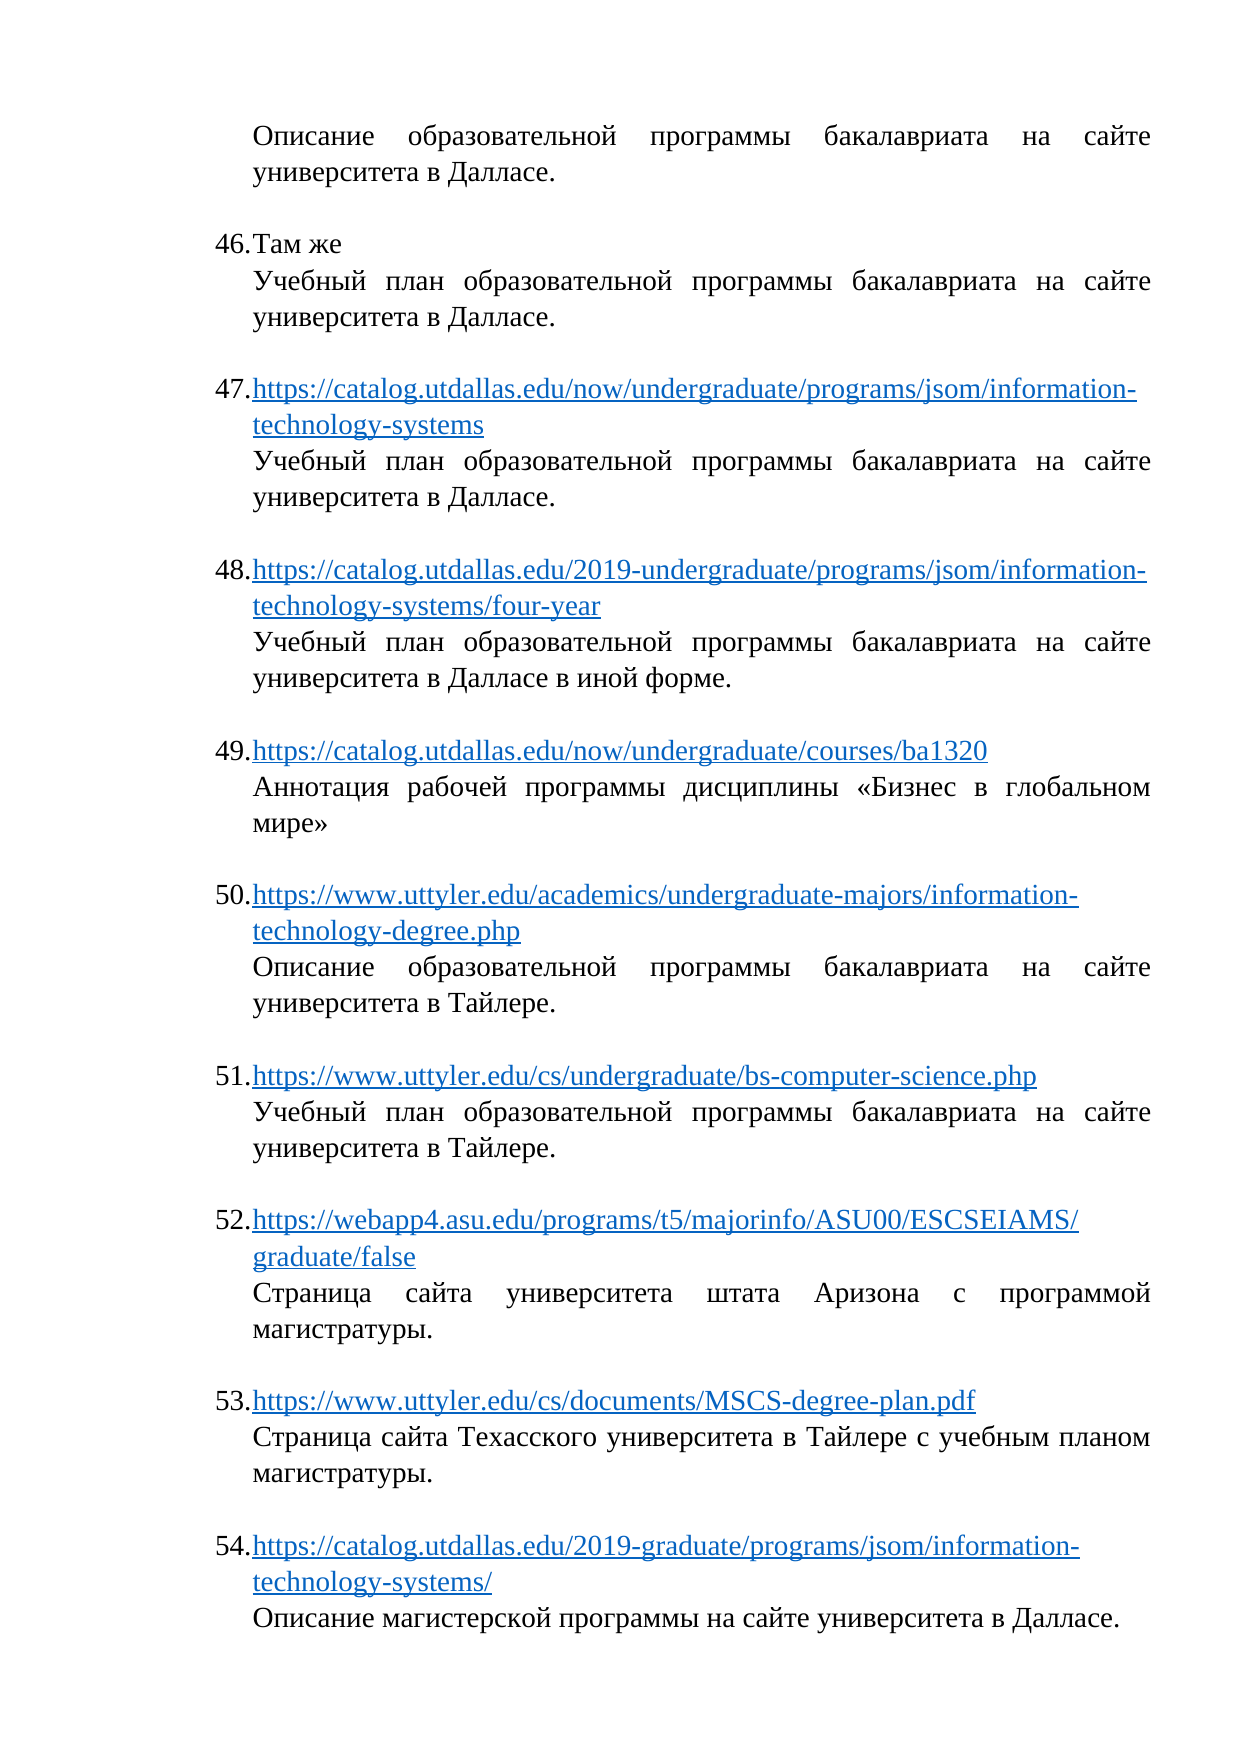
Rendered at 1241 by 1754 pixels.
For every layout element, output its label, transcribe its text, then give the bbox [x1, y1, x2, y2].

list https://webapp4.asu.edu/programs/t5/majorinfo/ASU00/ESCSEIAMS/graduate/false [215, 1202, 1152, 1272]
list Учебный план образовательной программы бакалавриата на сайте университета в Далласе в иной форме. [252, 624, 1152, 694]
list Страница сайта университета штата Аризона с программой магистратуры. [252, 1275, 1152, 1344]
list Там же [215, 227, 1152, 260]
list Учебный план образовательной программы бакалавриата на сайте университета в Тайлере. [252, 1094, 1152, 1164]
list Описание образовательной программы бакалавриата на сайте университета в Тайлере. [252, 949, 1152, 1019]
list Учебный план образовательной программы бакалавриата на сайте университета в Далласе. [252, 443, 1152, 513]
list Страница сайта Техасского университета в Тайлере с учебным планом магистратуры. [252, 1419, 1152, 1489]
list https://catalog.utdallas.edu/now/undergraduate/courses/ba1320 [215, 733, 1152, 766]
list Описание образовательной программы бакалавриата на сайте университета в Далласе. [252, 118, 1152, 188]
list Учебный план образовательной программы бакалавриата на сайте университета в Далласе. [252, 263, 1152, 332]
list https://catalog.utdallas.edu/2019-graduate/programs/jsom/information-technology-systems/ [215, 1528, 1152, 1597]
list Аннотация рабочей программы дисциплины «Бизнес в глобальном мире» [252, 769, 1152, 838]
list https://catalog.utdallas.edu/now/undergraduate/programs/jsom/information-technology-systems [215, 371, 1152, 441]
list https://www.uttyler.edu/cs/undergraduate/bs-computer-science.php [215, 1058, 1152, 1091]
list Описание магистерской программы на сайте университета в Далласе. [252, 1600, 1152, 1634]
list https://catalog.utdallas.edu/2019-undergraduate/programs/jsom/information-technology-systems/four-year [215, 552, 1152, 622]
list https://www.uttyler.edu/academics/undergraduate-majors/information-technology-degree.php [215, 877, 1152, 947]
list https://www.uttyler.edu/cs/documents/MSCS-degree-plan.pdf [215, 1383, 1152, 1417]
